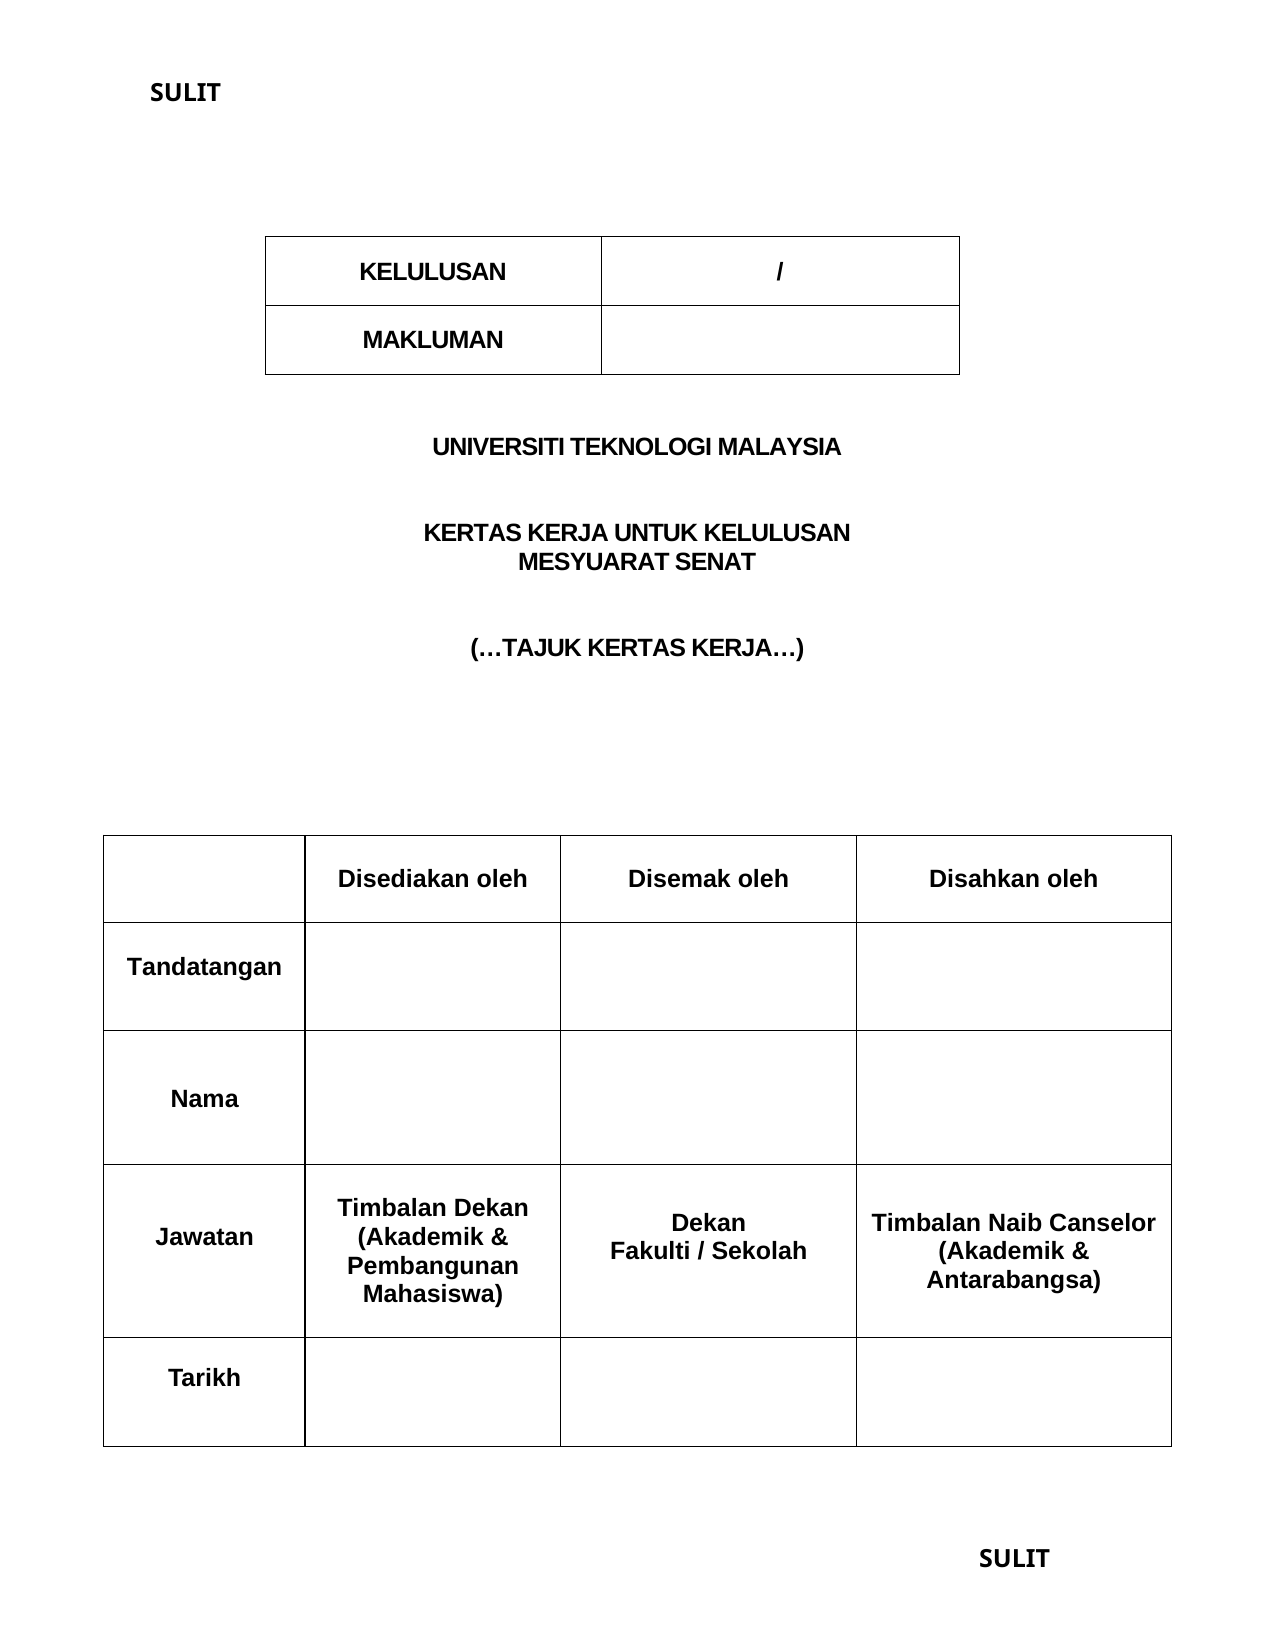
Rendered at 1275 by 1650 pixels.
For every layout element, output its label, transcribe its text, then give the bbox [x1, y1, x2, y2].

table_cell Tarikh [104, 1338, 304, 1446]
table_cell [306, 1031, 560, 1163]
table_cell [857, 1031, 1171, 1163]
table_cell [857, 1338, 1171, 1446]
table_header KELULUSAN [266, 237, 601, 305]
table_cell Timbalan Naib Canselor (Akademik & Antarabangsa) [857, 1165, 1171, 1337]
table_header / [602, 237, 959, 305]
table_header Disediakan oleh [306, 836, 560, 922]
table_cell [561, 1031, 856, 1163]
table_cell Tandatangan [104, 923, 304, 1030]
table_header Disahkan oleh [857, 836, 1171, 922]
table_cell Dekan Fakulti / Sekolah [561, 1165, 856, 1337]
text UNIVERSITI TEKNOLOGI MALAYSIA [150, 432, 1125, 461]
table_cell Timbalan Dekan (Akademik & Pembangunan Mahasiswa) [306, 1165, 560, 1337]
table_cell [602, 306, 959, 373]
text (…TAJUK KERTAS KERJA…) [150, 633, 1125, 662]
table_cell MAKLUMAN [266, 306, 601, 373]
table_cell [306, 1338, 560, 1446]
table_header Disemak oleh [561, 836, 856, 922]
table_cell Jawatan [104, 1165, 304, 1337]
table_cell [561, 923, 856, 1030]
table_cell [561, 1338, 856, 1446]
text KERTAS KERJA UNTUK KELULUSAN [150, 518, 1125, 547]
table_header [104, 836, 304, 922]
table_cell [857, 923, 1171, 1030]
table_cell [306, 923, 560, 1030]
table_cell Nama [104, 1031, 304, 1163]
text MESYUARAT SENAT [150, 547, 1125, 576]
